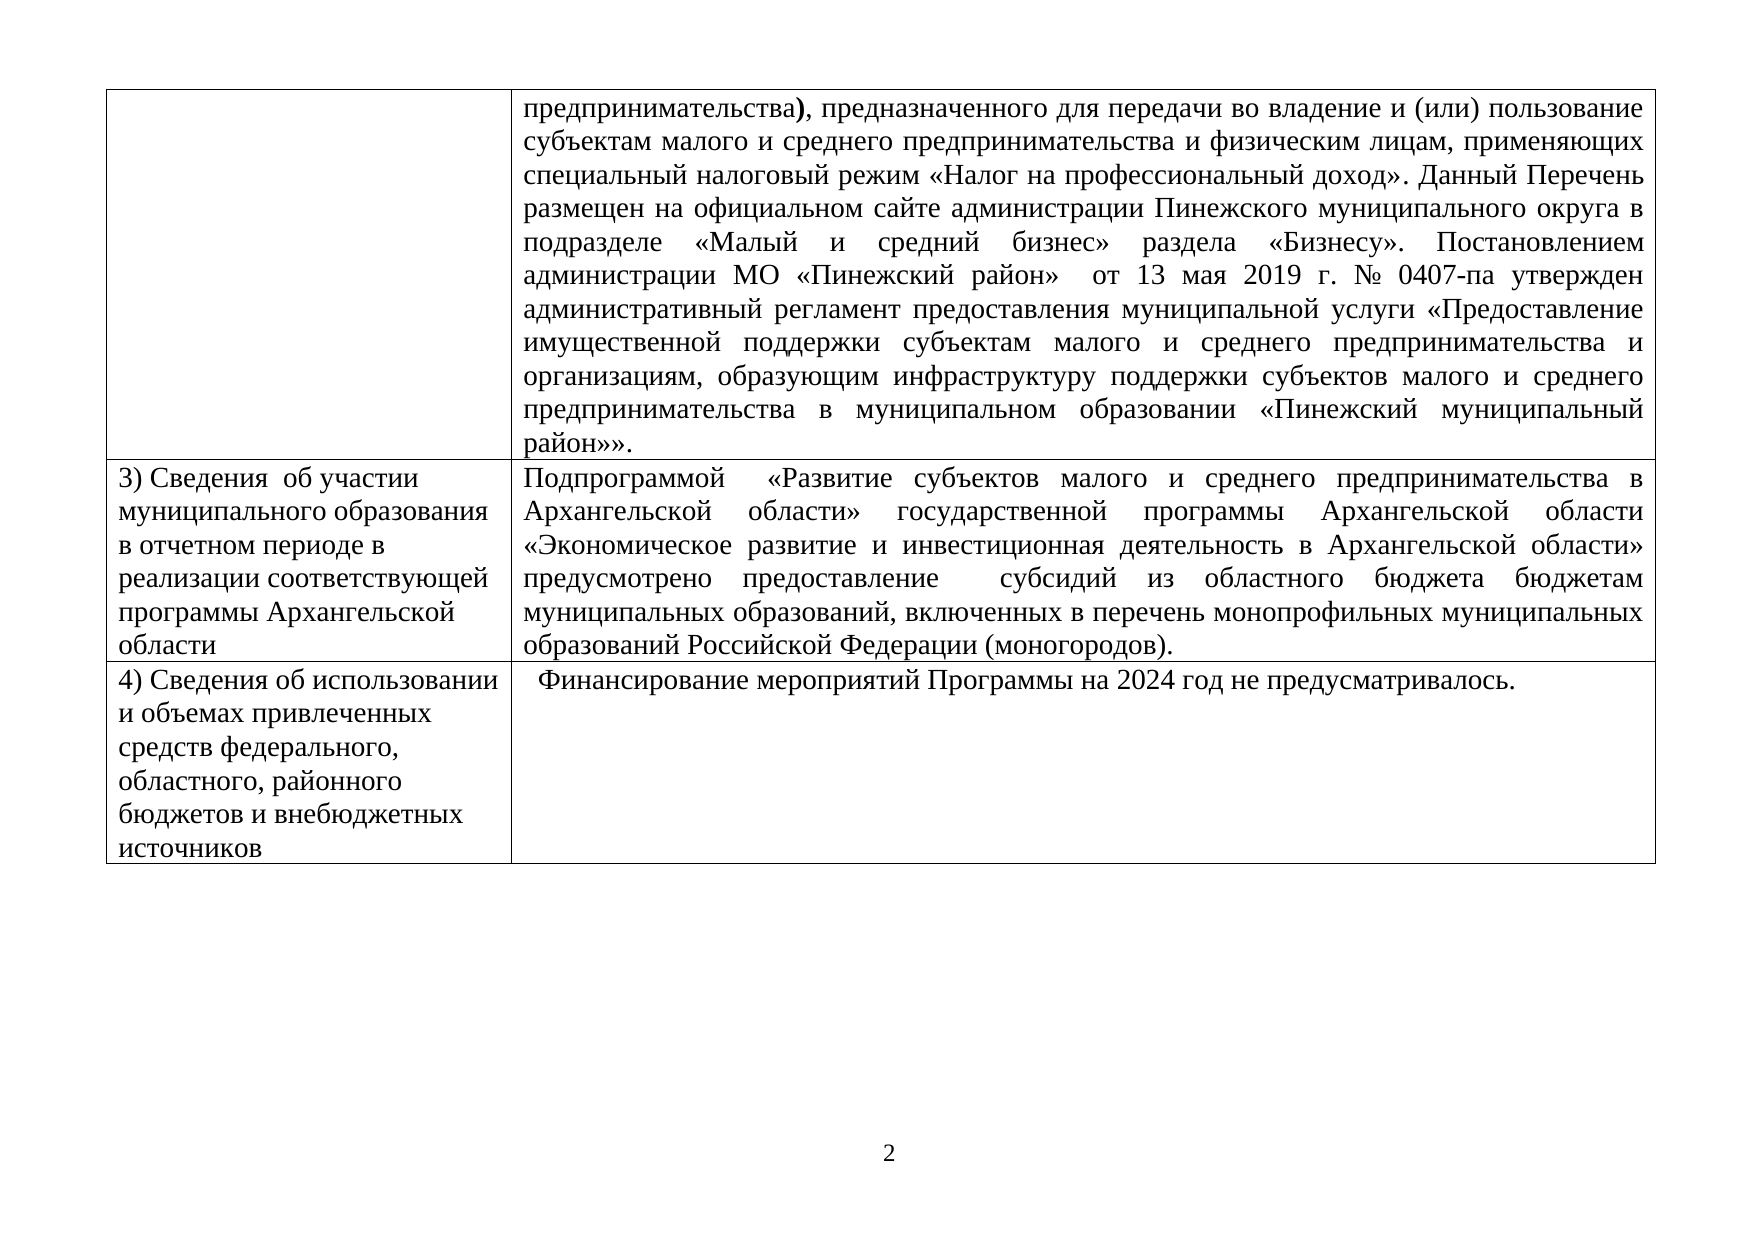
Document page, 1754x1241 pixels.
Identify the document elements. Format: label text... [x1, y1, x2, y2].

table_cell 3) Сведения об участии муниципального образования в отчетном периоде в реализации соответствующей программы Архангельской области [107, 460, 511, 661]
table_cell 4) Сведения об использовании и объемах привлеченных средств федерального, областного, районного бюджетов и внебюджетных источников [107, 662, 511, 863]
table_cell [512, 90, 1655, 459]
table_cell Подпрограммой «Развитие субъектов малого и среднего предпринимательства в Архангельской области» государственной программы Архангельской области «Экономическое развитие и инвестиционная деятельность в Архангельской области» предусмотрено предоставление субсидий из областного бюджета бюджетам муниципальных образований, включенных в перечень монопрофильных муниципальных образований Российской Федерации (моногородов). [512, 460, 1655, 661]
table_cell Финансирование мероприятий Программы на 2024 год не предусматривалось. [512, 662, 1655, 863]
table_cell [107, 90, 511, 459]
